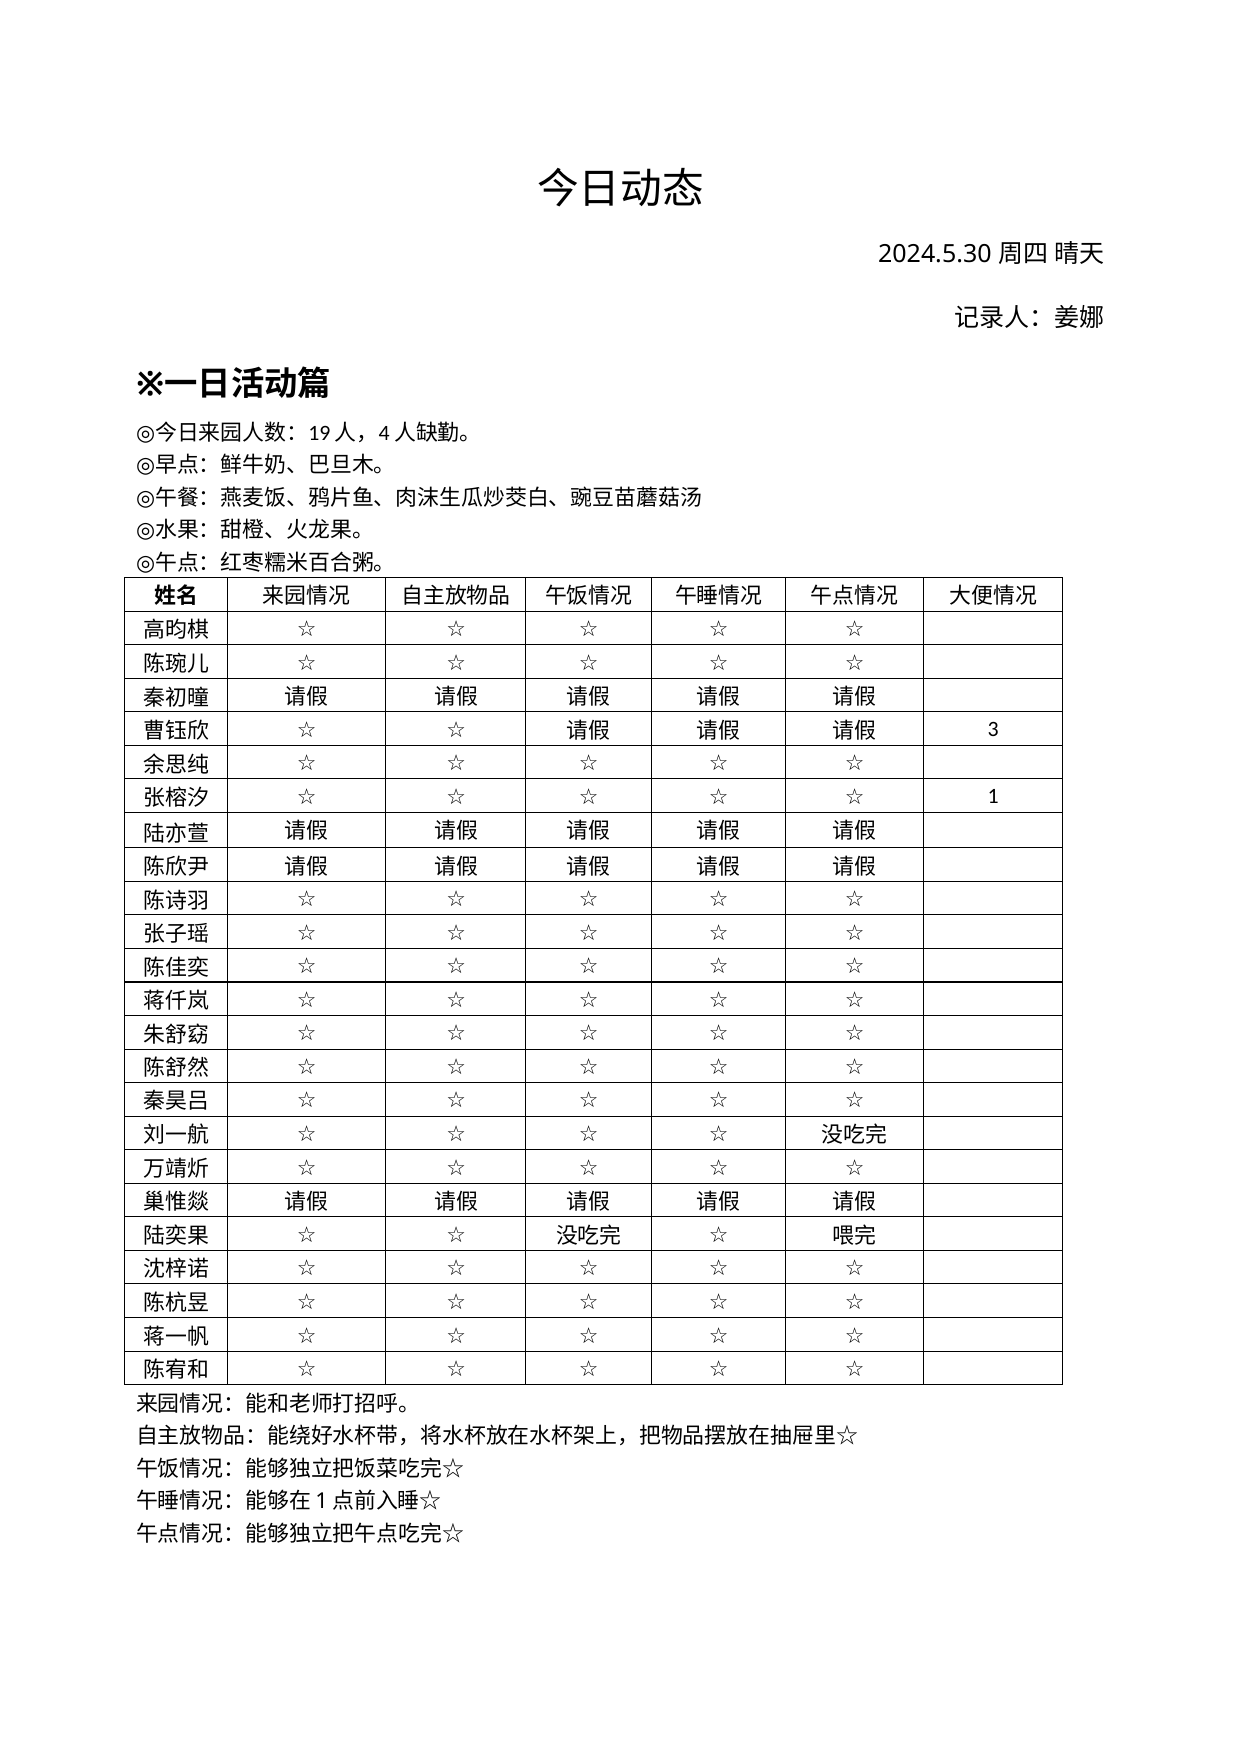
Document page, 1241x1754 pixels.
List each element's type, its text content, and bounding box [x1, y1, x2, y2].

table_cell 陈欣尹 [125, 848, 227, 881]
table_cell ☆ [228, 712, 385, 745]
table_header 午点情况 [786, 578, 923, 611]
table_cell 请假 [228, 1184, 385, 1216]
table_cell 请假 [652, 813, 785, 847]
table_cell ☆ [786, 1083, 923, 1116]
table_cell [924, 612, 1062, 644]
table_cell ☆ [386, 1150, 525, 1183]
table_cell [924, 882, 1062, 914]
table_cell 请假 [386, 679, 525, 711]
table_cell ☆ [652, 1117, 785, 1149]
table_cell ☆ [786, 779, 923, 812]
table_cell ☆ [228, 983, 385, 1015]
table_cell 请假 [786, 848, 923, 881]
table_cell ☆ [386, 779, 525, 812]
table_cell ☆ [786, 1150, 923, 1183]
table_cell ☆ [228, 1284, 385, 1317]
table_cell ☆ [526, 1050, 651, 1082]
table_cell ☆ [228, 1217, 385, 1250]
table_cell 朱舒窈 [125, 1016, 227, 1048]
table_header 午饭情况 [526, 578, 651, 611]
table_cell 没吃完 [526, 1217, 651, 1250]
text 2024.5.30 周四 晴天 [136, 219, 1104, 284]
table_cell 陆奕果 [125, 1217, 227, 1250]
table_cell ☆ [786, 1050, 923, 1082]
table_cell ☆ [228, 882, 385, 914]
table_cell ☆ [652, 983, 785, 1015]
table_cell [924, 1284, 1062, 1317]
table_cell ☆ [786, 1016, 923, 1048]
table_cell ☆ [652, 779, 785, 812]
table_cell 陈杭昱 [125, 1284, 227, 1317]
table_cell ☆ [526, 612, 651, 644]
text 今日动态 [136, 154, 1104, 219]
table_cell ☆ [652, 915, 785, 948]
table_cell ☆ [386, 1318, 525, 1351]
table_cell 请假 [786, 712, 923, 745]
table_cell 请假 [526, 1184, 651, 1216]
table_cell ☆ [786, 612, 923, 644]
text ◎水果：甜橙、火龙果。 [136, 512, 1104, 544]
table_cell 巢惟燚 [125, 1184, 227, 1216]
table_cell 高昀棋 [125, 612, 227, 644]
table_cell ☆ [386, 1050, 525, 1082]
table_cell 请假 [786, 679, 923, 711]
table_cell 秦初曈 [125, 679, 227, 711]
text ※一日活动篇 [136, 349, 1104, 414]
table_cell ☆ [526, 1352, 651, 1384]
table_cell ☆ [228, 612, 385, 644]
table_cell ☆ [526, 915, 651, 948]
table_cell 请假 [386, 1184, 525, 1216]
table_cell [924, 679, 1062, 711]
table_cell ☆ [652, 1318, 785, 1351]
table_cell [924, 848, 1062, 881]
table_cell [924, 1117, 1062, 1149]
table_header 来园情况 [228, 578, 385, 611]
table_cell ☆ [652, 1050, 785, 1082]
table_cell ☆ [526, 1251, 651, 1283]
table_cell ☆ [786, 915, 923, 948]
table_cell ☆ [786, 645, 923, 678]
table_cell 请假 [786, 813, 923, 847]
table_cell ☆ [228, 1016, 385, 1048]
table_cell ☆ [526, 1016, 651, 1048]
table_cell 陆亦萱 [125, 813, 227, 847]
table_cell ☆ [526, 983, 651, 1015]
table_cell [924, 1318, 1062, 1351]
table_cell [924, 1150, 1062, 1183]
table_cell [924, 746, 1062, 778]
table_cell 请假 [652, 712, 785, 745]
table_cell ☆ [652, 1284, 785, 1317]
text ◎午点：红枣糯米百合粥。 [136, 544, 1104, 577]
table_cell ☆ [786, 1284, 923, 1317]
text 午睡情况：能够在1点前入睡☆ [136, 1483, 1104, 1515]
table_cell [924, 645, 1062, 678]
text 记录人：姜娜 [136, 284, 1104, 349]
text ◎午餐：燕麦饭、鸦片鱼、肉沫生瓜炒茭白、豌豆苗蘑菇汤 [136, 479, 1104, 512]
table_cell [924, 983, 1062, 1015]
table_cell ☆ [652, 645, 785, 678]
table_cell ☆ [786, 746, 923, 778]
table_cell [924, 949, 1062, 981]
text 来园情况：能和老师打招呼。 [136, 1385, 1104, 1418]
table_cell ☆ [386, 712, 525, 745]
table_cell [924, 1352, 1062, 1384]
table_cell ☆ [652, 746, 785, 778]
table_cell 刘一航 [125, 1117, 227, 1149]
table_cell 陈琬儿 [125, 645, 227, 678]
table_cell ☆ [786, 1251, 923, 1283]
table_cell 陈舒然 [125, 1050, 227, 1082]
text 午点情况：能够独立把午点吃完☆ [136, 1515, 1104, 1548]
table_cell 请假 [652, 1184, 785, 1216]
table_cell ☆ [228, 915, 385, 948]
table_cell ☆ [652, 882, 785, 914]
table_cell ☆ [526, 882, 651, 914]
table_cell 请假 [526, 813, 651, 847]
table_cell 请假 [386, 813, 525, 847]
table_cell [924, 1251, 1062, 1283]
table_cell ☆ [526, 949, 651, 981]
table_cell [924, 813, 1062, 847]
table_cell [924, 1016, 1062, 1048]
table_cell ☆ [228, 1150, 385, 1183]
table_cell 请假 [526, 848, 651, 881]
table_cell 1 [924, 779, 1062, 812]
table_cell 陈宥和 [125, 1352, 227, 1384]
table_cell ☆ [228, 1318, 385, 1351]
table_cell ☆ [386, 915, 525, 948]
table_cell 3 [924, 712, 1062, 745]
table_cell ☆ [786, 882, 923, 914]
table_cell [924, 1050, 1062, 1082]
table_cell ☆ [386, 1251, 525, 1283]
table_cell ☆ [786, 983, 923, 1015]
table_cell 陈诗羽 [125, 882, 227, 914]
table_cell 张榕汐 [125, 779, 227, 812]
table_cell ☆ [228, 1251, 385, 1283]
table_cell ☆ [386, 1352, 525, 1384]
table_cell 张子瑶 [125, 915, 227, 948]
table_cell ☆ [652, 1352, 785, 1384]
table_cell ☆ [786, 1318, 923, 1351]
table_cell ☆ [228, 1050, 385, 1082]
table_cell ☆ [652, 1016, 785, 1048]
table_cell 请假 [386, 848, 525, 881]
table_cell ☆ [386, 1217, 525, 1250]
text ◎早点：鲜牛奶、巴旦木。 [136, 447, 1104, 479]
table_cell ☆ [386, 1117, 525, 1149]
table_cell ☆ [228, 779, 385, 812]
table_cell ☆ [386, 882, 525, 914]
table_cell ☆ [526, 1318, 651, 1351]
table_cell 请假 [526, 679, 651, 711]
table_cell [924, 915, 1062, 948]
table_cell ☆ [652, 612, 785, 644]
table_cell ☆ [228, 1117, 385, 1149]
table_cell ☆ [228, 1083, 385, 1116]
table_cell ☆ [526, 746, 651, 778]
table_cell 陈佳奕 [125, 949, 227, 981]
table_cell 请假 [652, 848, 785, 881]
table_cell ☆ [652, 1150, 785, 1183]
table_header 自主放物品 [386, 578, 525, 611]
text 自主放物品：能绕好水杯带，将水杯放在水杯架上，把物品摆放在抽屉里☆ [136, 1418, 1104, 1450]
table_cell ☆ [786, 1352, 923, 1384]
text 午饭情况：能够独立把饭菜吃完☆ [136, 1450, 1104, 1483]
table_cell 曹钰欣 [125, 712, 227, 745]
table_cell ☆ [526, 779, 651, 812]
table_cell ☆ [228, 645, 385, 678]
table_cell 喂完 [786, 1217, 923, 1250]
table_cell ☆ [652, 1083, 785, 1116]
table_cell ☆ [228, 746, 385, 778]
table_cell [924, 1083, 1062, 1116]
table_cell [924, 1184, 1062, 1216]
table_cell ☆ [386, 645, 525, 678]
table_cell [924, 1217, 1062, 1250]
table_cell ☆ [386, 746, 525, 778]
table_cell ☆ [652, 1251, 785, 1283]
table_cell ☆ [386, 1083, 525, 1116]
table_cell 蒋仟岚 [125, 983, 227, 1015]
table_cell 秦昊吕 [125, 1083, 227, 1116]
table_cell ☆ [526, 1083, 651, 1116]
table_cell 万靖炘 [125, 1150, 227, 1183]
table_cell ☆ [526, 1284, 651, 1317]
table_cell ☆ [386, 949, 525, 981]
table_cell 沈梓诺 [125, 1251, 227, 1283]
table_cell 蒋一帆 [125, 1318, 227, 1351]
table_header 大便情况 [924, 578, 1062, 611]
table_cell ☆ [386, 1016, 525, 1048]
table_cell ☆ [652, 1217, 785, 1250]
table_cell ☆ [386, 612, 525, 644]
table_cell ☆ [786, 949, 923, 981]
table_cell 余思纯 [125, 746, 227, 778]
table_cell ☆ [228, 949, 385, 981]
table_cell 请假 [526, 712, 651, 745]
table_cell ☆ [228, 1352, 385, 1384]
table_cell ☆ [526, 1117, 651, 1149]
table_cell ☆ [526, 1150, 651, 1183]
table_cell 请假 [786, 1184, 923, 1216]
table_cell 请假 [228, 813, 385, 847]
table_cell ☆ [386, 983, 525, 1015]
table_cell 请假 [228, 679, 385, 711]
table_cell 没吃完 [786, 1117, 923, 1149]
text ◎今日来园人数：19人，4人缺勤。 [136, 414, 1104, 447]
table_header 姓名 [125, 578, 227, 611]
table_cell 请假 [652, 679, 785, 711]
table_header 午睡情况 [652, 578, 785, 611]
table_cell ☆ [652, 949, 785, 981]
table_cell 请假 [228, 848, 385, 881]
table_cell ☆ [386, 1284, 525, 1317]
table_cell ☆ [526, 645, 651, 678]
